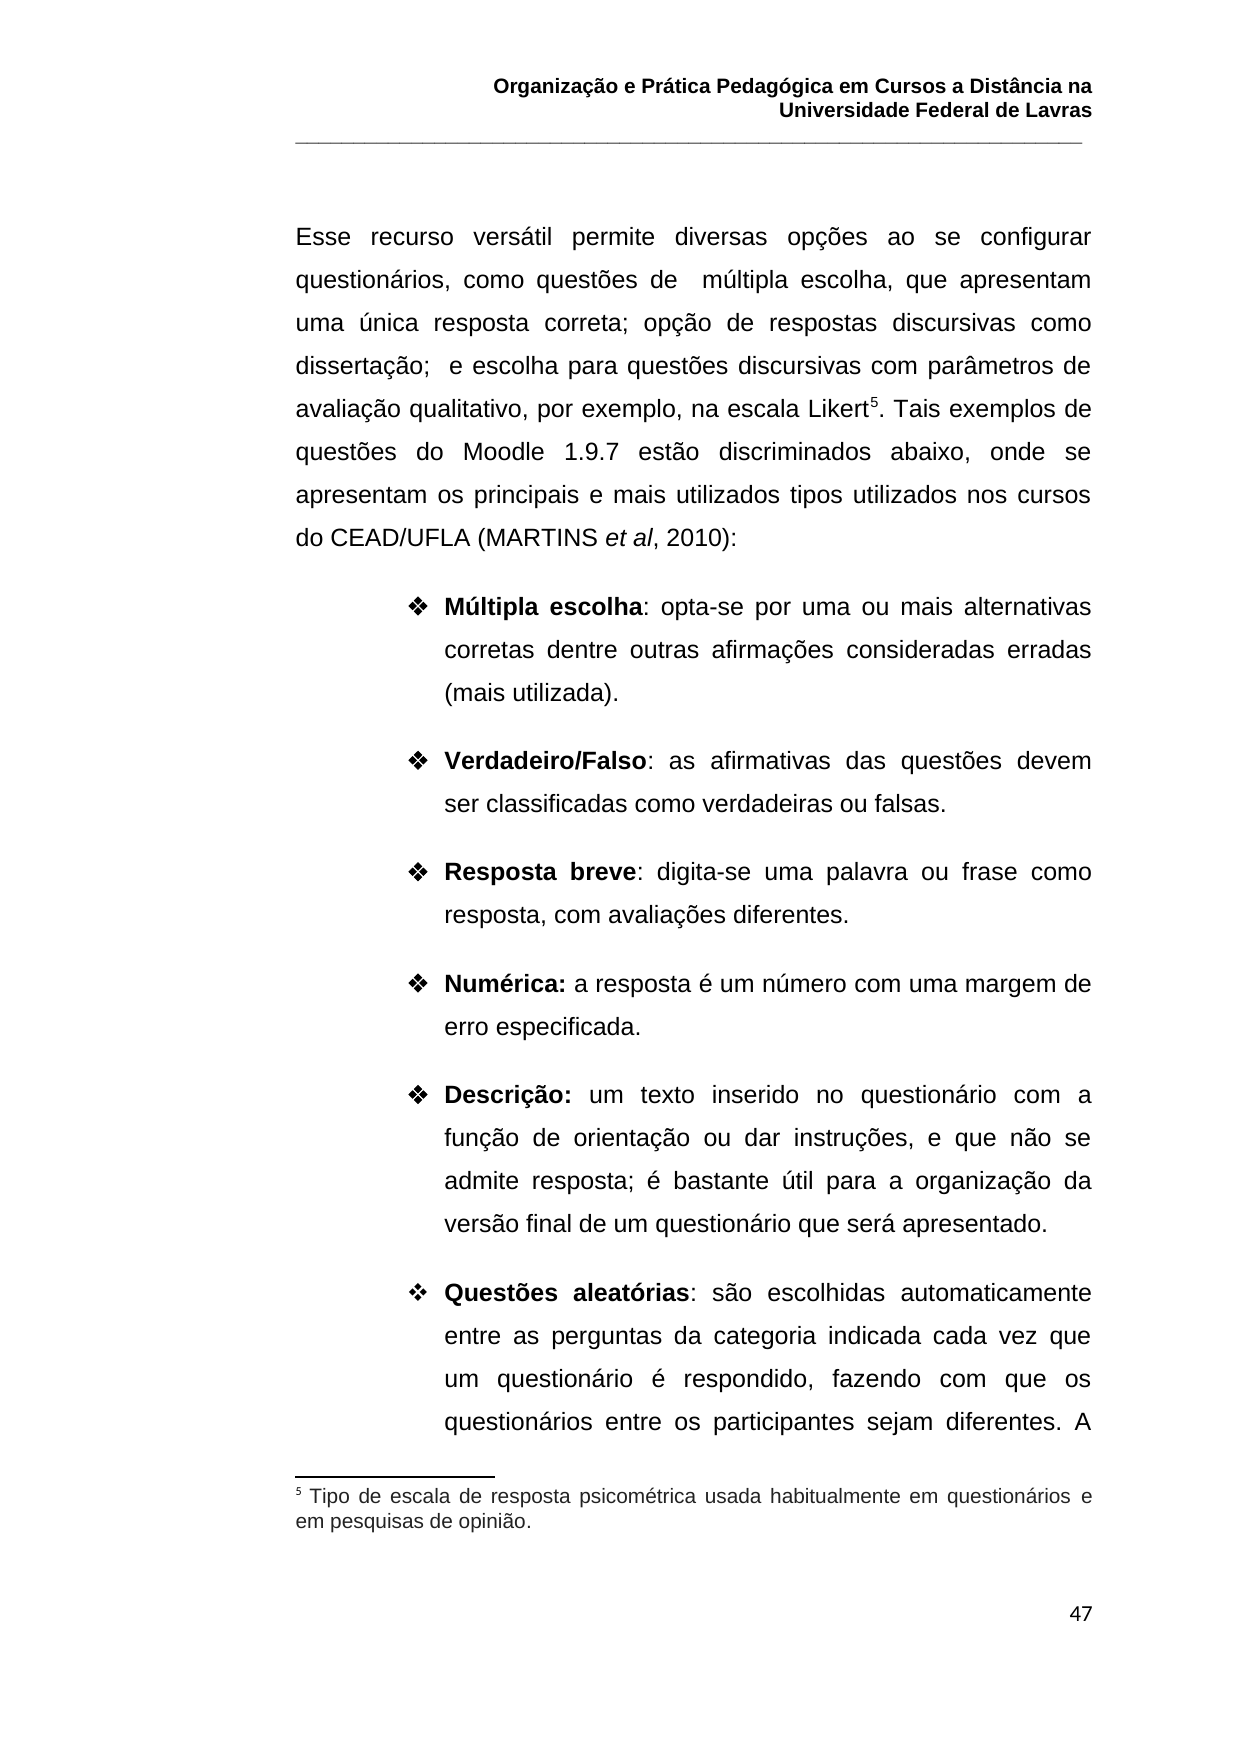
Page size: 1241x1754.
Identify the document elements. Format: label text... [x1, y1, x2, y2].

list Numérica: a resposta é um número com uma margem de erro especificada. [407, 969, 1092, 1041]
list Resposta breve: digita-se uma palavra ou frase como resposta, com avaliações diferentes. [407, 857, 1092, 929]
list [407, 1278, 1092, 1436]
list Verdadeiro/Falso: as afirmativas das questões devem ser classificadas como verdadeiras ou falsas. [407, 746, 1092, 818]
text Esse recurso versátil permite diversas opções ao se configurar questionários, como questões de múltipla escolha, que apresentam uma única resposta correta; opção de respostas discursivas como dissertação; e escolha para questões discursivas com parâmetros de avaliação qualitativo, por exemplo, na escala Likert. Tais exemplos de questões do Moodle 1.9.7 estão discriminados abaixo, onde se apresentam os principais e mais utilizados tipos utilizados nos cursos do CEAD/UFLA (MARTINS et al, 2010): [295, 221, 1092, 552]
list Múltipla escolha: opta-se por uma ou mais alternativas corretas dentre outras afirmações consideradas erradas (mais utilizada). [407, 591, 1092, 707]
list Descrição: um texto inserido no questionário com a função de orientação ou dar instruções, e que não se admite resposta; é bastante útil para a organização da versão final de um questionário que será apresentado. [407, 1080, 1092, 1238]
